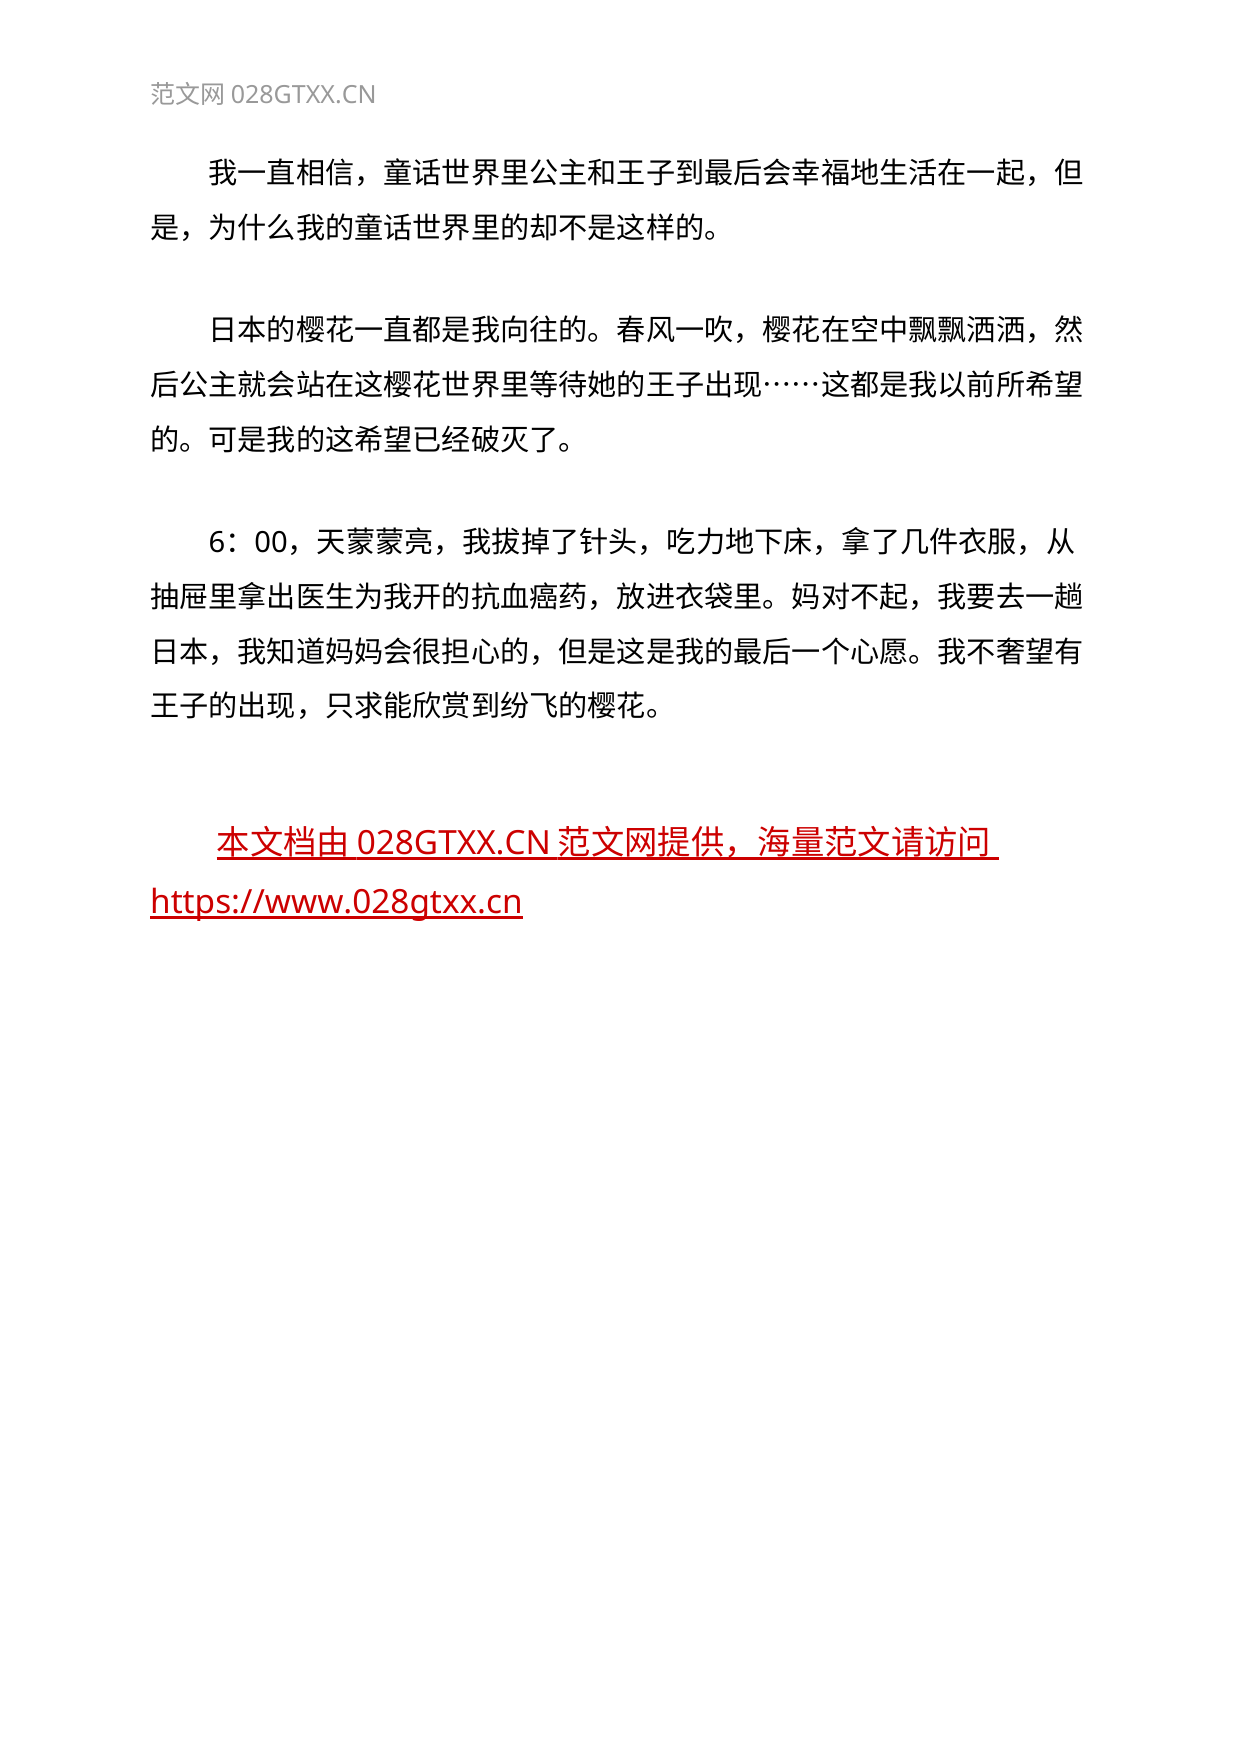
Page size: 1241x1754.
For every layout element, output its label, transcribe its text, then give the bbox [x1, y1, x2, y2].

text 我一直相信，童话世界里公主和王子到最后会幸福地生活在一起，但是，为什么我的童话世界里的却不是这样的。 [150, 150, 1090, 247]
text 本文档由028GTXX.CN范文网提供，海量范文请访问 https://www.028gtxx.cn [150, 816, 1090, 923]
text 6：00，天蒙蒙亮，我拔掉了针头，吃力地下床，拿了几件衣服，从抽屉里拿出医生为我开的抗血癌药，放进衣袋里。妈对不起，我要去一趟日本，我知道妈妈会很担心的，但是这是我的最后一个心愿。我不奢望有王子的出现，只求能欣赏到纷飞的樱花。 [150, 518, 1090, 725]
text 日本的樱花一直都是我向往的。春风一吹，樱花在空中飘飘洒洒，然后公主就会站在这樱花世界里等待她的王子出现……这都是我以前所希望的。可是我的这希望已经破灭了。 [150, 307, 1090, 459]
